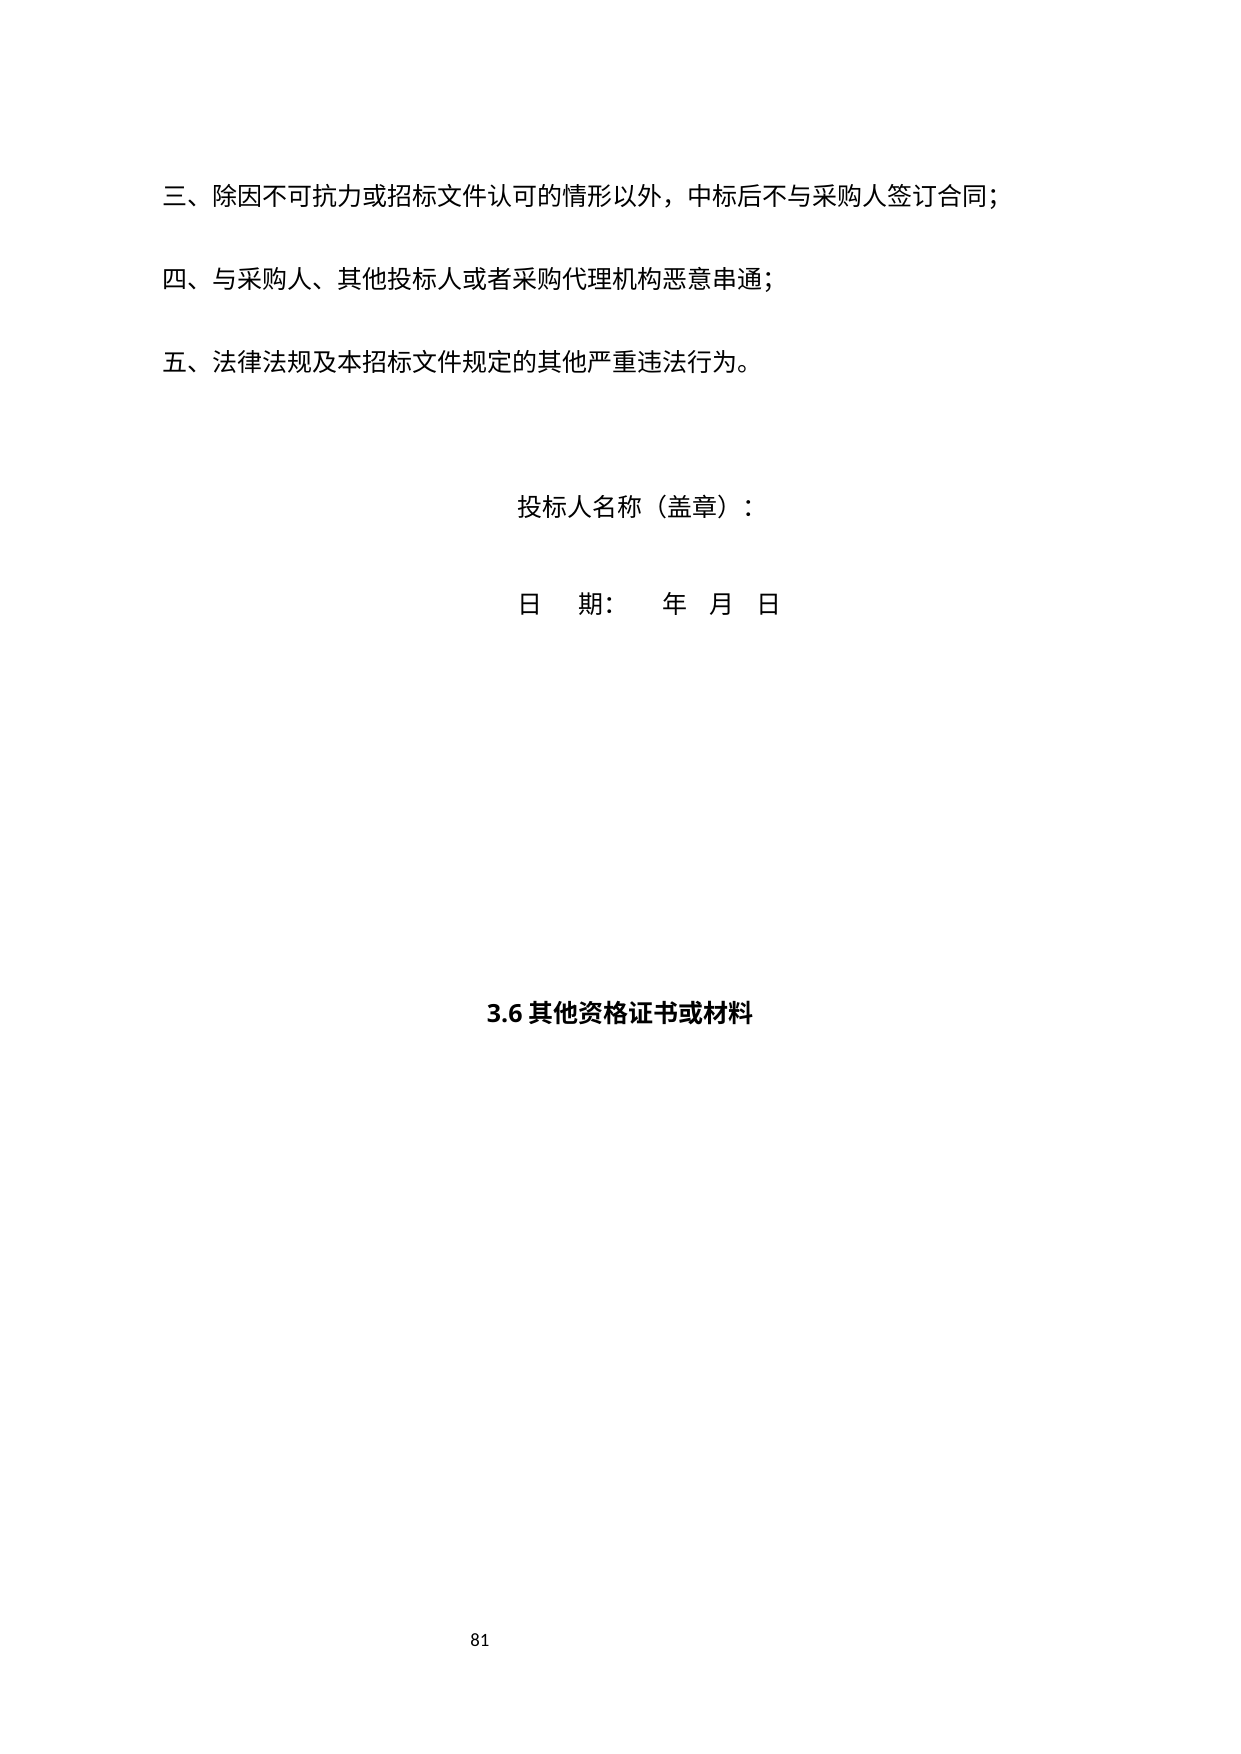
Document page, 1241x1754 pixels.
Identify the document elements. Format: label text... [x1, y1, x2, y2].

text 四、与采购人、其他投标人或者采购代理机构恶意串通； [112, 245, 1128, 310]
text 三、除因不可抗力或招标文件认可的情形以外，中标后不与采购人签订合同； [112, 162, 1128, 227]
text 五、法律法规及本招标文件规定的其他严重违法行为。 [112, 328, 1128, 393]
text 投标人名称（盖章）： 日 期： 年 月 日 [517, 473, 1128, 636]
text 3.6 其他资格证书或材料 [112, 979, 1128, 1044]
